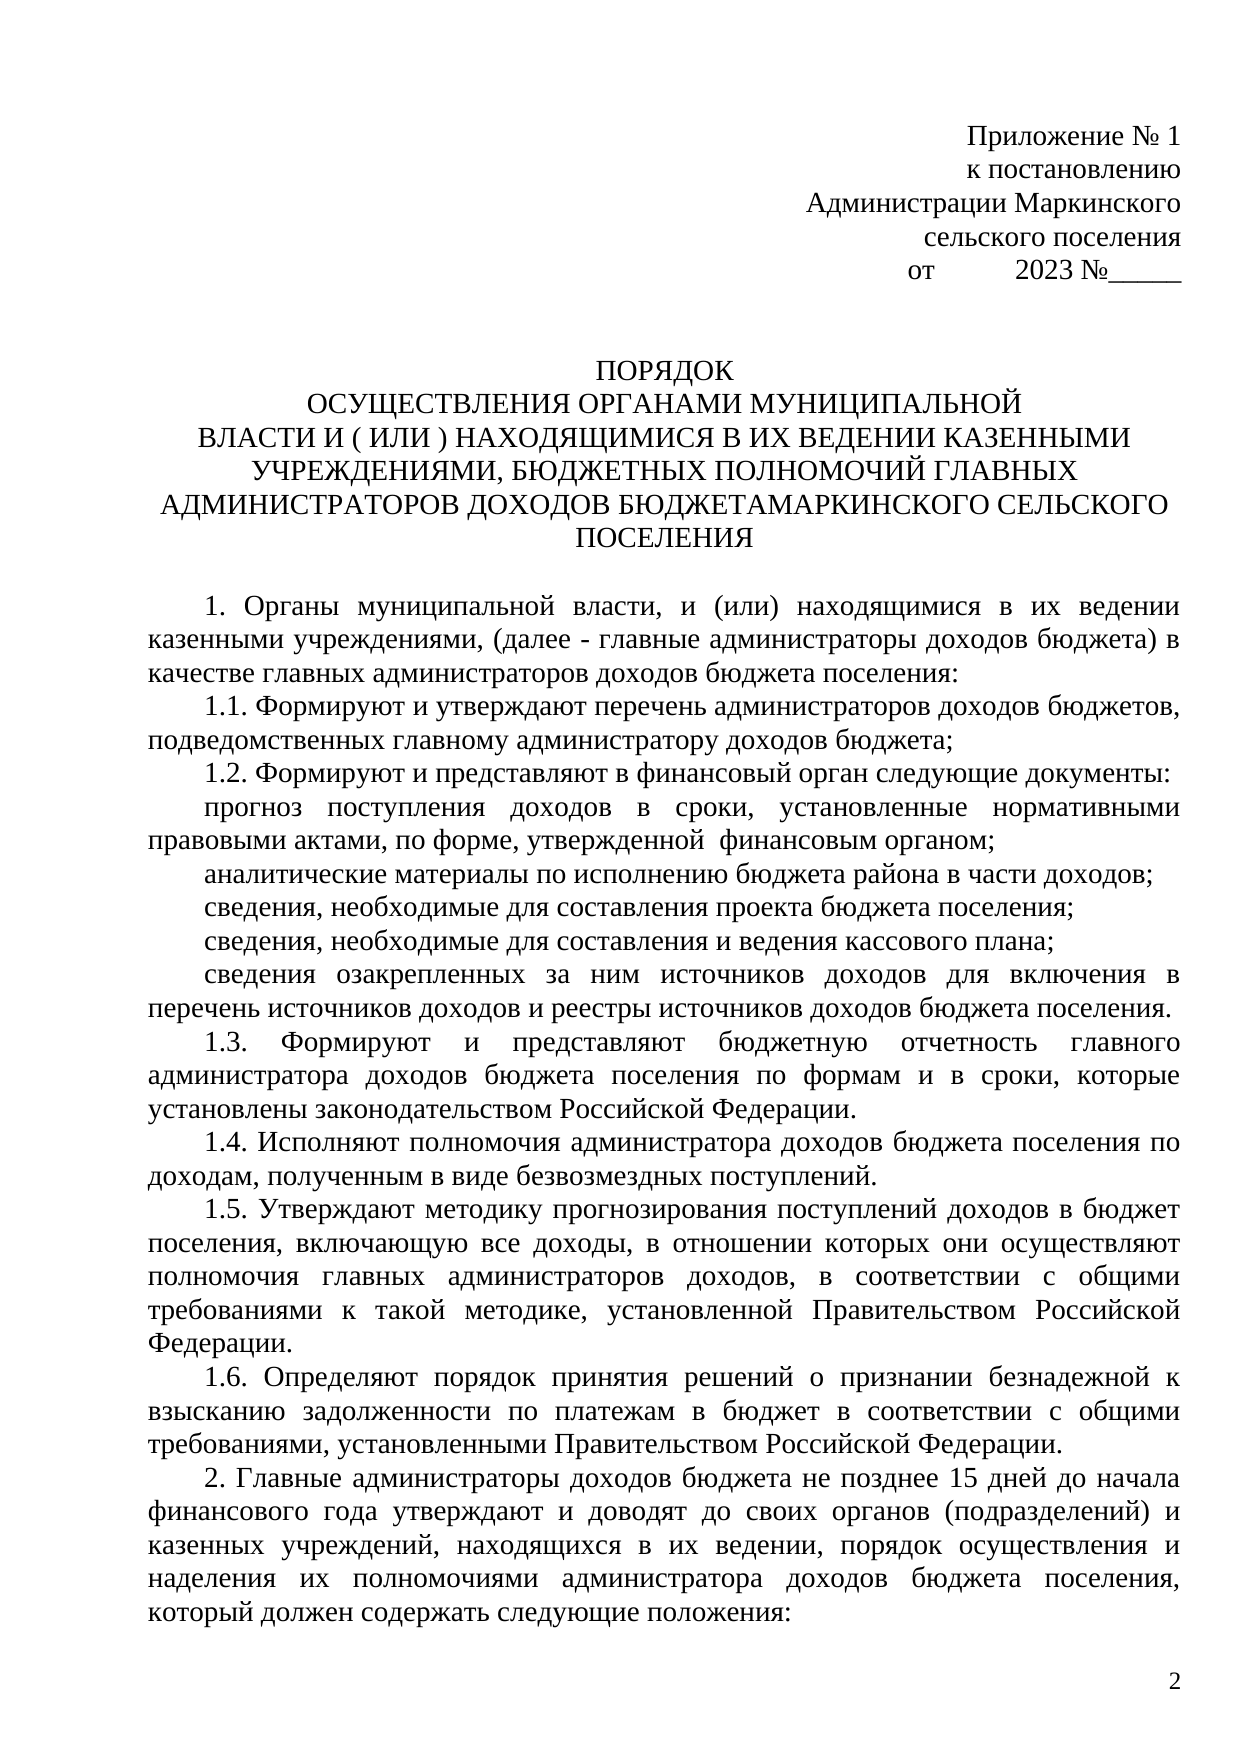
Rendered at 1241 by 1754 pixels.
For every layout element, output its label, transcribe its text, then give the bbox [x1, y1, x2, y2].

text аналитические материалы по исполнению бюджета района в части доходов; [148, 856, 1181, 889]
text от 2023 №_____ [148, 252, 1181, 286]
text 1.6. Определяют порядок принятия решений о признании безнадежной к взысканию задолженности по платежам в бюджет в соответствии с общими требованиями, установленными Правительством Российской Федерации. [148, 1359, 1181, 1460]
text сведения озакрепленных за ним источников доходов для включения в перечень источников доходов и реестры источников доходов бюджета поселения. [148, 957, 1181, 1024]
text ОСУЩЕСТВЛЕНИЯ ОРГАНАМИ МУНИЦИПАЛЬНОЙ [148, 386, 1181, 420]
text Администрации Маркинского [148, 185, 1181, 219]
text ВЛАСТИ И ( ИЛИ ) НАХОДЯЩИМИСЯ В ИХ ВЕДЕНИИ КАЗЕННЫМИ УЧРЕЖДЕНИЯМИ, БЮДЖЕТНЫХ ПОЛНОМОЧИЙ ГЛАВНЫХ АДМИНИСТРАТОРОВ ДОХОДОВ БЮДЖЕТАМАРКИНСКОГО СЕЛЬСКОГО ПОСЕЛЕНИЯ [148, 420, 1181, 554]
text Приложение № 1 [148, 118, 1181, 152]
text 2. Главные администраторы доходов бюджета не позднее 15 дней до начала финансового года утверждают и доводят до своих органов (подразделений) и казенных учреждений, находящихся в их ведении, порядок осуществления и наделения их полномочиями администратора доходов бюджета поселения, который должен содержать следующие положения: [148, 1460, 1181, 1627]
text 1.1. Формируют и утверждают перечень администраторов доходов бюджетов, подведомственных главному администратору доходов бюджета; [148, 688, 1181, 755]
text ПОРЯДОК [148, 353, 1181, 386]
text сельского поселения [148, 219, 1181, 252]
text 1.4. Исполняют полномочия администратора доходов бюджета поселения по доходам, полученным в виде безвозмездных поступлений. [148, 1124, 1181, 1191]
text 1.5. Утверждают методику прогнозирования поступлений доходов в бюджет поселения, включающую все доходы, в отношении которых они осуществляют полномочия главных администраторов доходов, в соответствии с общими требованиями к такой методике, установленной Правительством Российской Федерации. [148, 1191, 1181, 1359]
text 1. Органы муниципальной власти, и (или) находящимися в их ведении казенными учреждениями, (далее - главные администраторы доходов бюджета) в качестве главных администраторов доходов бюджета поселения: [148, 588, 1181, 688]
text сведения, необходимые для составления и ведения кассового плана; [148, 923, 1181, 957]
text к постановлению [148, 152, 1181, 185]
text сведения, необходимые для составления проекта бюджета поселения; [148, 889, 1181, 923]
text 1.3. Формируют и представляют бюджетную отчетность главного администратора доходов бюджета поселения по формам и в сроки, которые установлены законодательством Российской Федерации. [148, 1024, 1181, 1124]
text прогноз поступления доходов в сроки, установленные нормативными правовыми актами, по форме, утвержденной финансовым органом; [148, 789, 1181, 856]
text 1.2. Формируют и представляют в финансовый орган следующие документы: [148, 755, 1181, 789]
